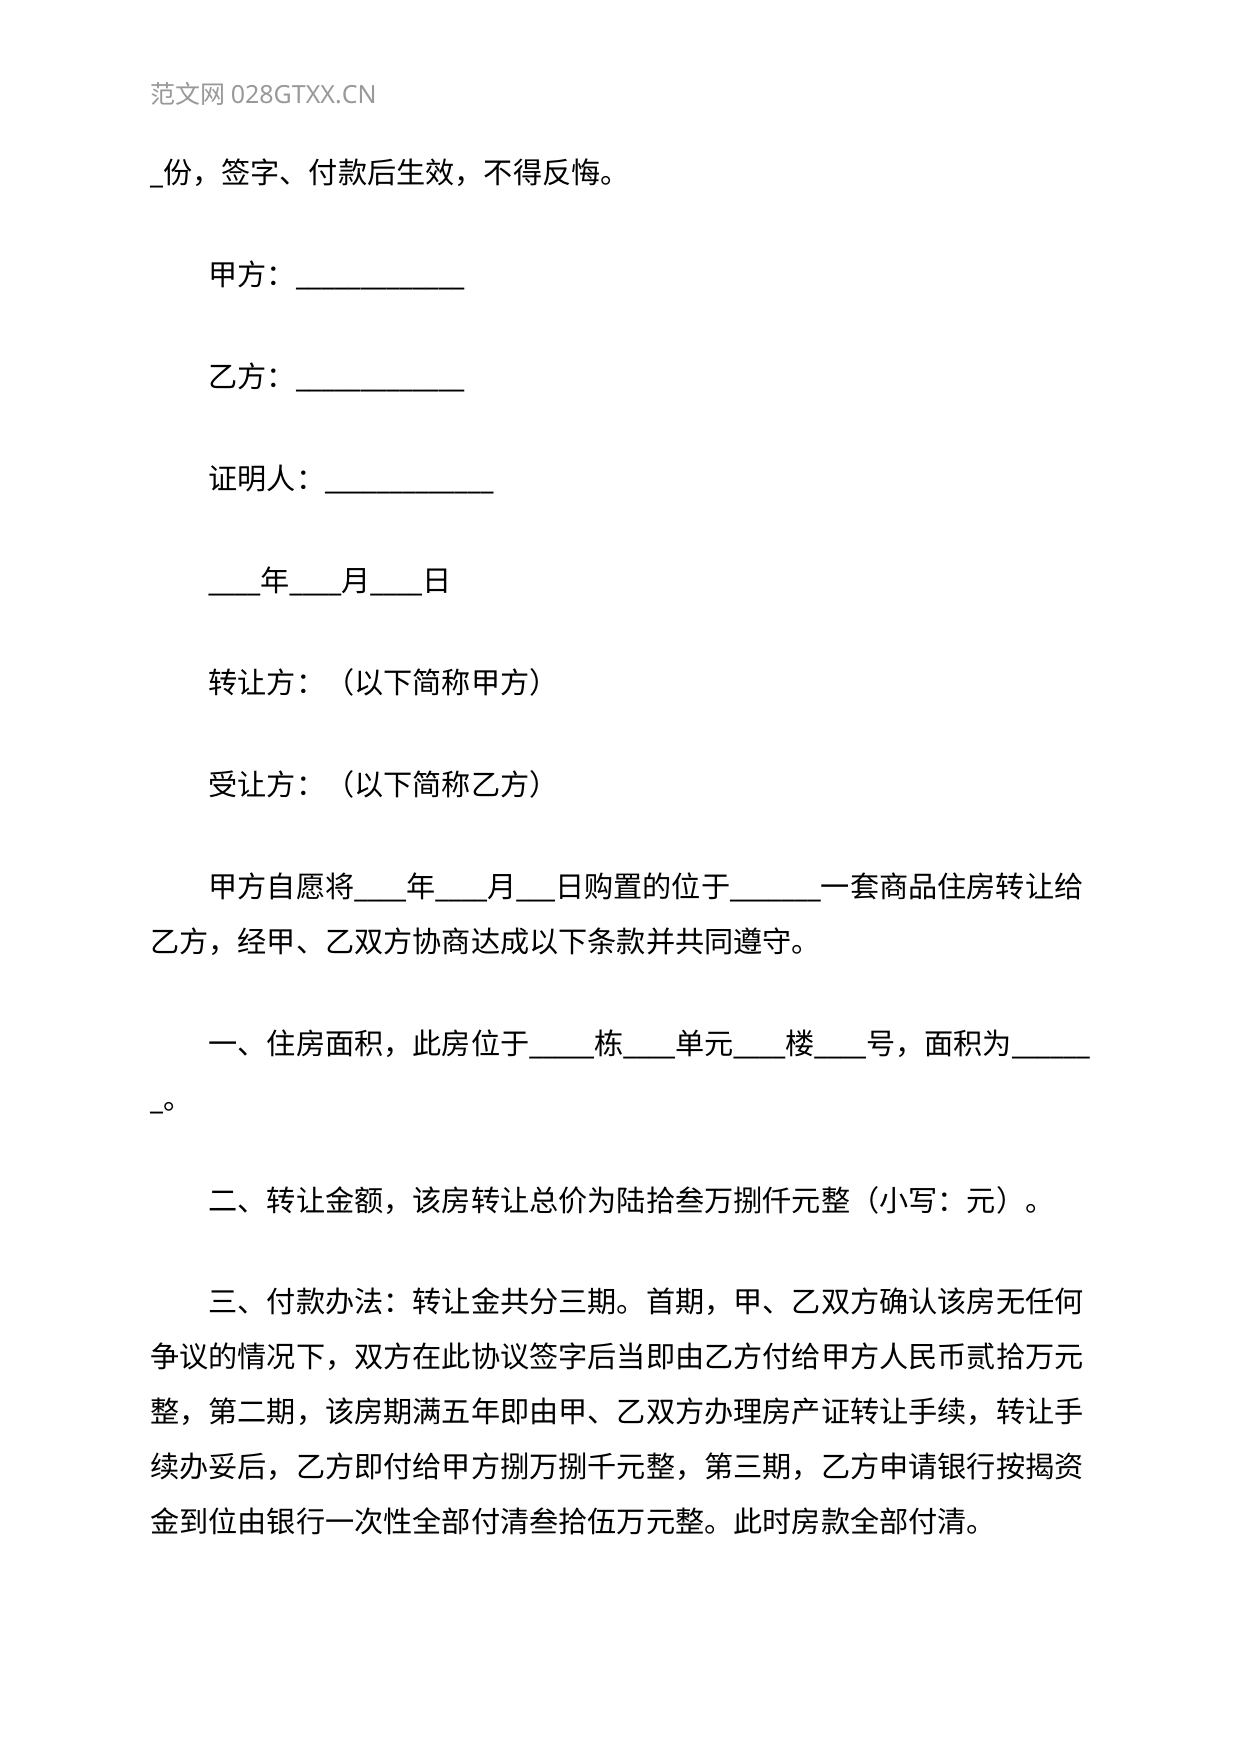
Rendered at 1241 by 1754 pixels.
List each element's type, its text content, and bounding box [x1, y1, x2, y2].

text 甲方：_____________ [150, 252, 1090, 294]
text 受让方：（以下简称乙方） [150, 762, 1090, 804]
text 转让方：（以下简称甲方） [150, 660, 1090, 702]
text 二、转让金额，该房转让总价为陆拾叁万捌仟元整（小写：元）。 [150, 1177, 1090, 1219]
text ____年____月____日 [150, 558, 1090, 600]
text 乙方：_____________ [150, 354, 1090, 396]
text 一、住房面积，此房位于_____栋____单元____楼____号，面积为_______。 [150, 1020, 1090, 1118]
text 甲方自愿将____年____月___日购置的位于_______一套商品住房转让给乙方，经甲、乙双方协商达成以下条款并共同遵守。 [150, 863, 1090, 961]
text 三、付款办法：转让金共分三期。首期，甲、乙双方确认该房无任何争议的情况下，双方在此协议签字后当即由乙方付给甲方人民币贰拾万元整，第二期，该房期满五年即由甲、乙双方办理房产证转让手续，转让手续办妥后，乙方即付给甲方捌万捌千元整，第三期，乙方申请银行按揭资金到位由银行一次性全部付清叁拾伍万元整。此时房款全部付清。 [150, 1279, 1090, 1541]
text 证明人：_____________ [150, 456, 1090, 498]
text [150, 150, 1090, 192]
